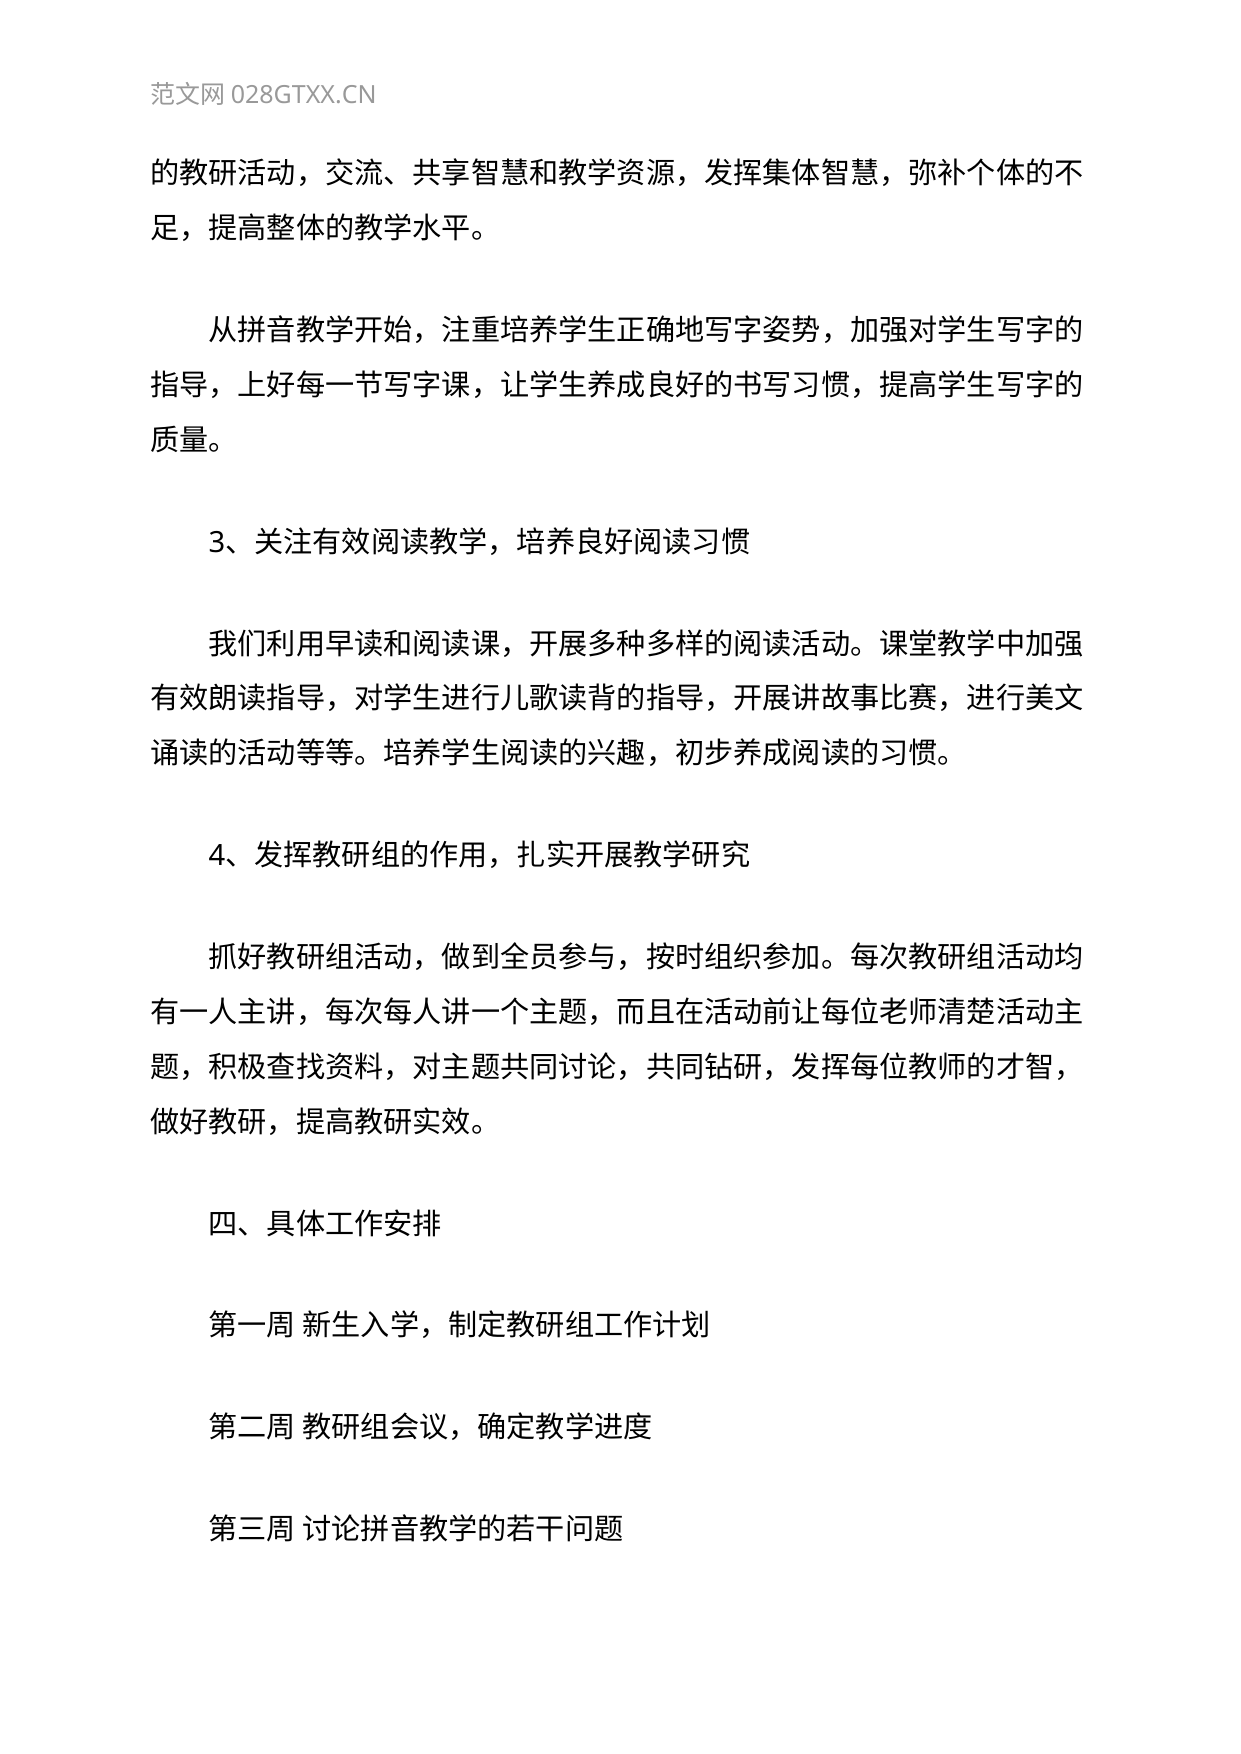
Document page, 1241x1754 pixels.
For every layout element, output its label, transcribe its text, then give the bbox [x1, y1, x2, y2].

text 3、关注有效阅读教学，培养良好阅读习惯 [150, 518, 1090, 561]
text 四、具体工作安排 [150, 1200, 1090, 1242]
text 第一周 新生入学，制定教研组工作计划 [150, 1302, 1090, 1344]
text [150, 150, 1090, 247]
text 第三周 讨论拼音教学的若干问题 [150, 1506, 1090, 1548]
text 我们利用早读和阅读课，开展多种多样的阅读活动。课堂教学中加强有效朗读指导，对学生进行儿歌读背的指导，开展讲故事比赛，进行美文诵读的活动等等。培养学生阅读的兴趣，初步养成阅读的习惯。 [150, 620, 1090, 772]
text 4、发挥教研组的作用，扎实开展教学研究 [150, 832, 1090, 874]
text 抓好教研组活动，做到全员参与，按时组织参加。每次教研组活动均有一人主讲，每次每人讲一个主题，而且在活动前让每位老师清楚活动主题，积极查找资料，对主题共同讨论，共同钻研，发挥每位教师的才智，做好教研，提高教研实效。 [150, 934, 1090, 1141]
text 第二周 教研组会议，确定教学进度 [150, 1404, 1090, 1446]
text 从拼音教学开始，注重培养学生正确地写字姿势，加强对学生写字的指导，上好每一节写字课，让学生养成良好的书写习惯，提高学生写字的质量。 [150, 307, 1090, 459]
